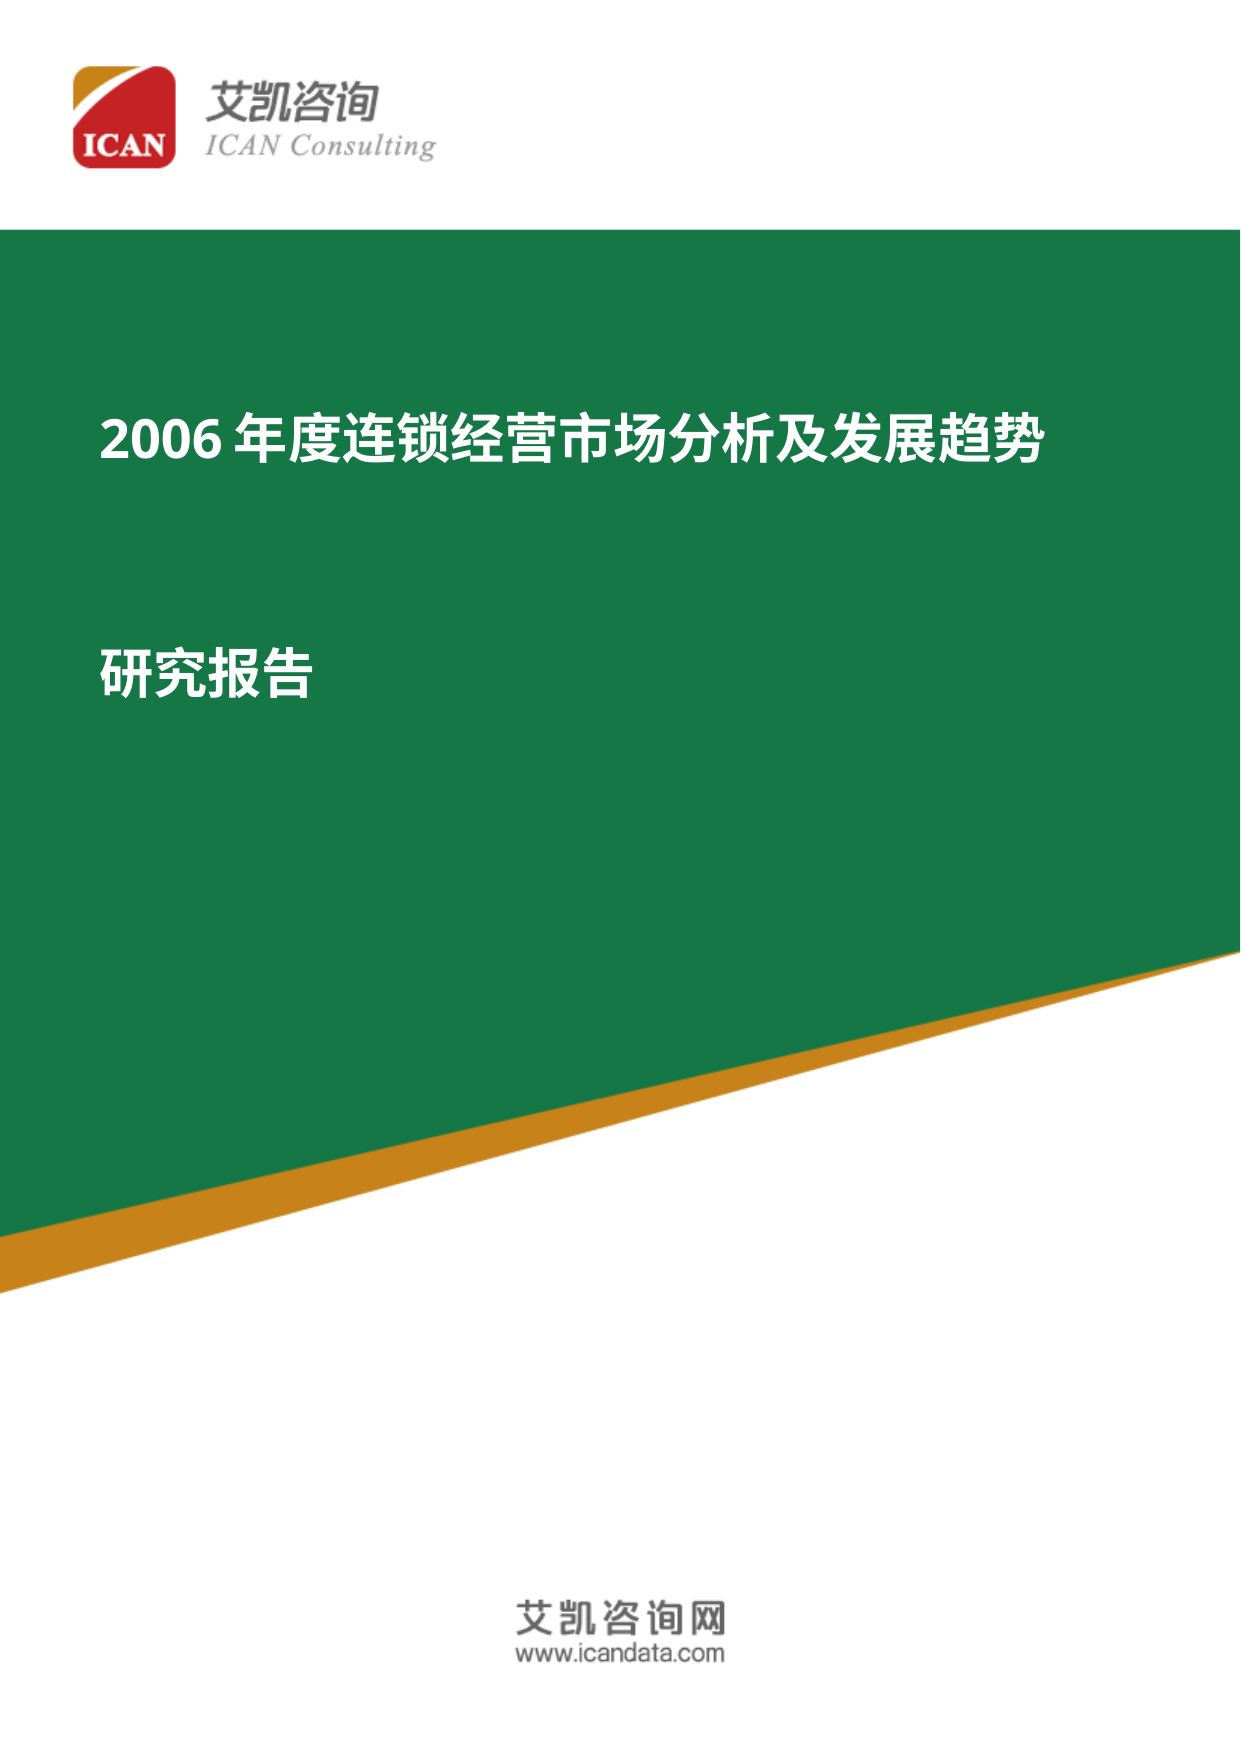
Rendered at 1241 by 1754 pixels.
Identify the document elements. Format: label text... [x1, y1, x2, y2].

picture [0, 5, 1241, 1754]
subtitle 2006年度连锁经营市场分析及发展趋势研究报告 [99, 386, 1053, 718]
